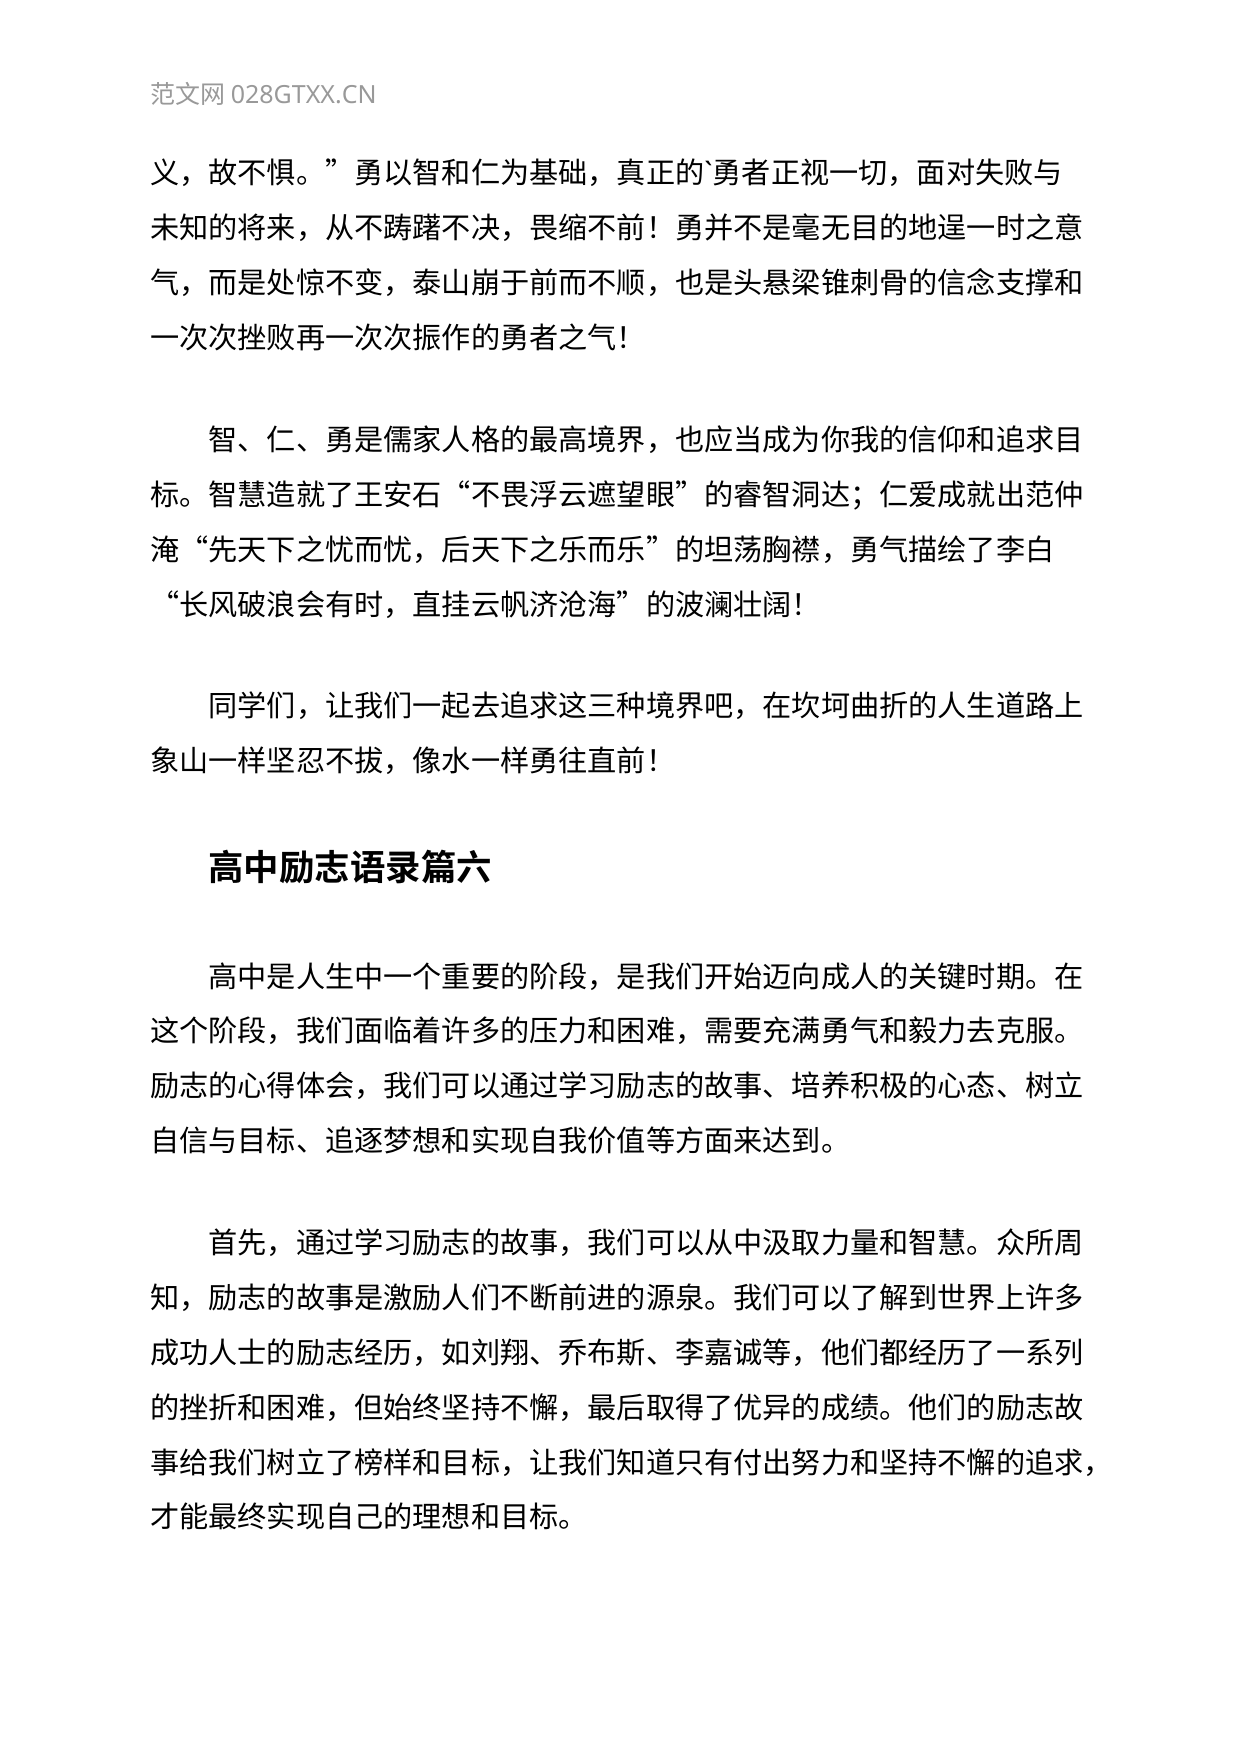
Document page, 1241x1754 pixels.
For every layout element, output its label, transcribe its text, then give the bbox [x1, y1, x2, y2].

text 高中励志语录篇六 [150, 840, 1090, 891]
text 首先，通过学习励志的故事，我们可以从中汲取力量和智慧。众所周知，励志的故事是激励人们不断前进的源泉。我们可以了解到世界上许多成功人士的励志经历，如刘翔、乔布斯、李嘉诚等，他们都经历了一系列的挫折和困难，但始终坚持不懈，最后取得了优异的成绩。他们的励志故事给我们树立了榜样和目标，让我们知道只有付出努力和坚持不懈的追求，才能最终实现自己的理想和目标。 [150, 1219, 1090, 1536]
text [150, 150, 1090, 357]
text 高中是人生中一个重要的阶段，是我们开始迈向成人的关键时期。在这个阶段，我们面临着许多的压力和困难，需要充满勇气和毅力去克服。励志的心得体会，我们可以通过学习励志的故事、培养积极的心态、树立自信与目标、追逐梦想和实现自我价值等方面来达到。 [150, 953, 1090, 1160]
text 同学们，让我们一起去追求这三种境界吧，在坎坷曲折的人生道路上象山一样坚忍不拔，像水一样勇往直前！ [150, 683, 1090, 780]
text 智、仁、勇是儒家人格的最高境界，也应当成为你我的信仰和追求目标。智慧造就了王安石“不畏浮云遮望眼”的睿智洞达；仁爱成就出范仲淹“先天下之忧而忧，后天下之乐而乐”的坦荡胸襟，勇气描绘了李白“长风破浪会有时，直挂云帆济沧海”的波澜壮阔！ [150, 417, 1090, 623]
